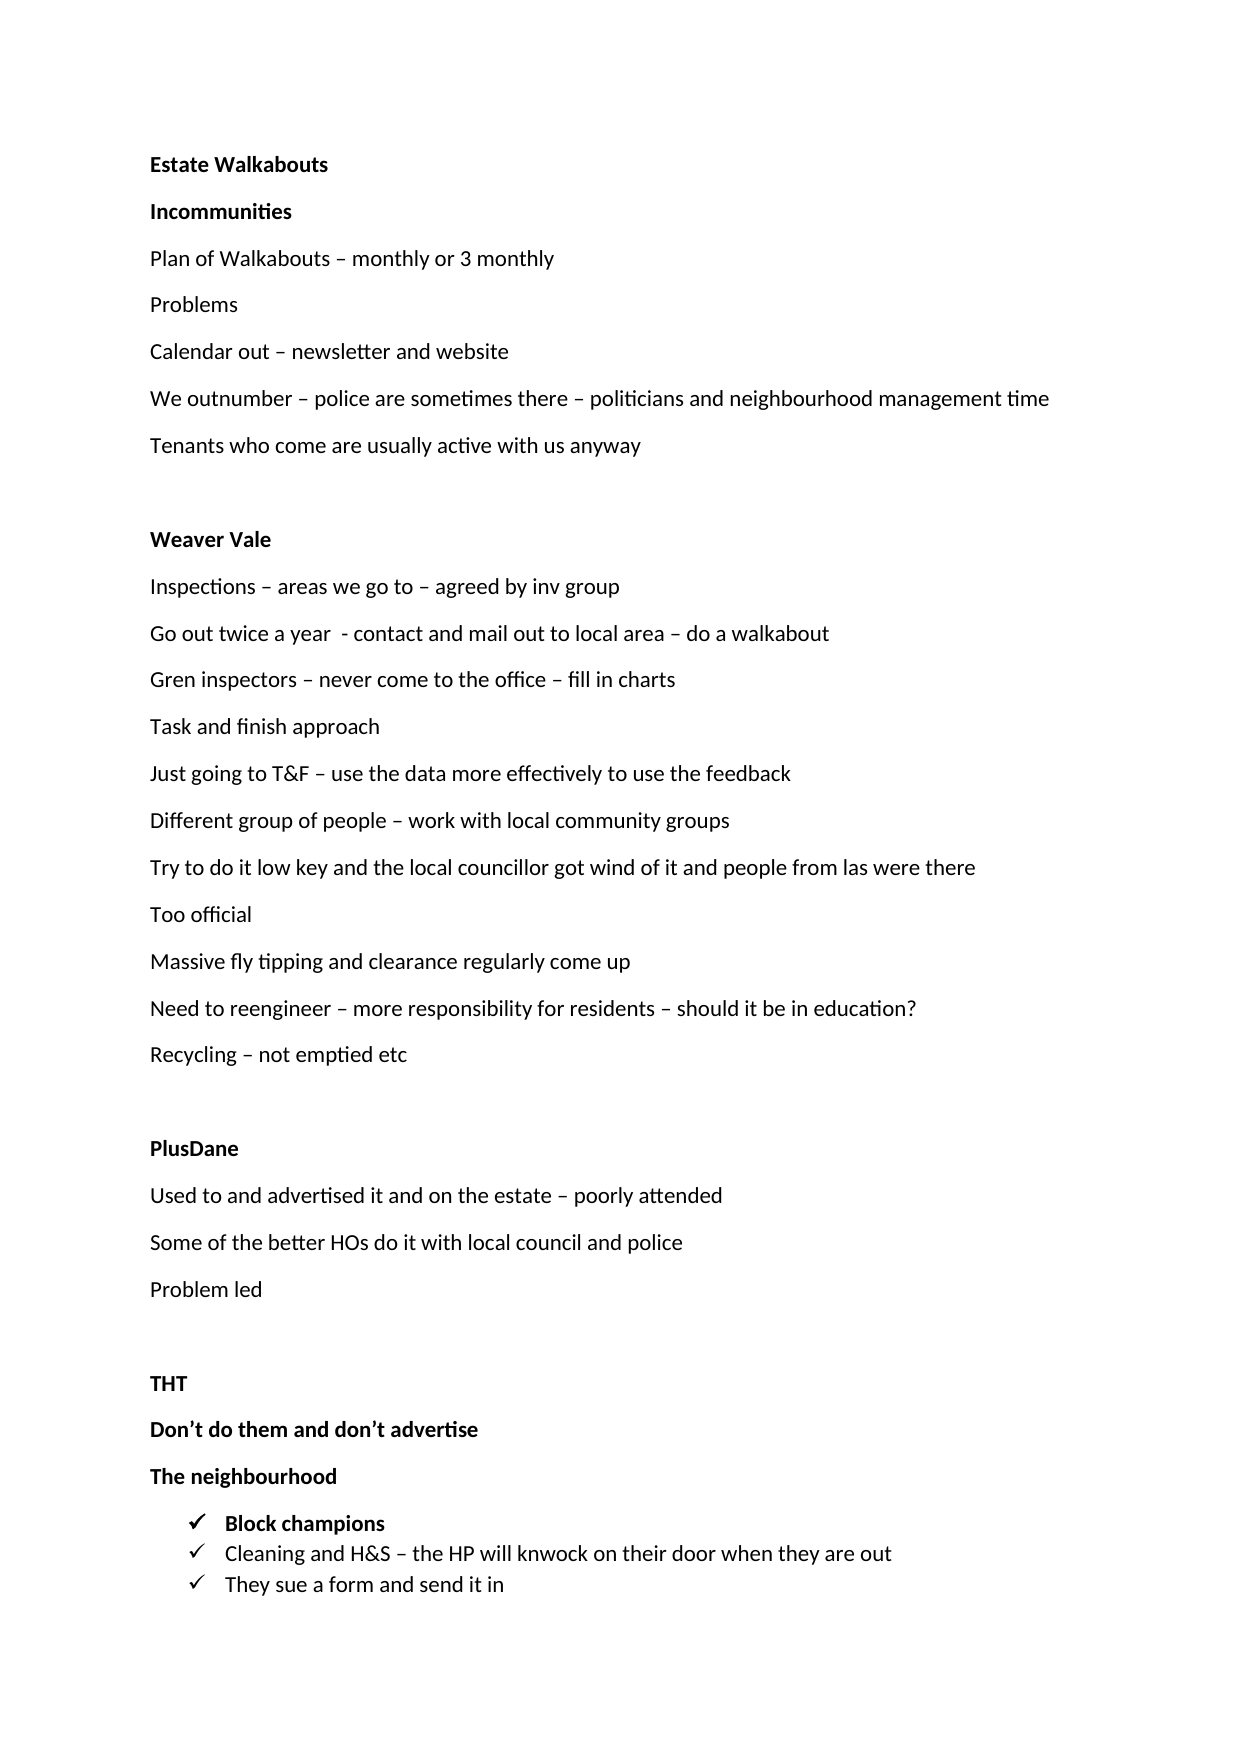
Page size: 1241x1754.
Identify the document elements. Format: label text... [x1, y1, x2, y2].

text Calendar out – newsletter and website [150, 337, 1090, 366]
text Some of the better HOs do it with local council and police [150, 1228, 1090, 1256]
text Go out twice a year - contact and mail out to local area – do a walkabout [150, 619, 1090, 647]
list They sue a form and send it in [187, 1570, 1090, 1598]
text Weaver Vale [150, 525, 1090, 553]
text Just going to T&F – use the data more effectively to use the feedback [150, 759, 1090, 787]
text Plan of Walkabouts – monthly or 3 monthly [150, 244, 1090, 272]
text Gren inspectors – never come to the office – fill in charts [150, 666, 1090, 694]
text Too official [150, 900, 1090, 928]
text Incommunities [150, 197, 1090, 225]
text Don’t do them and don’t advertise [150, 1416, 1090, 1444]
list Cleaning and H&S – the HP will knwock on their door when they are out [187, 1539, 1090, 1568]
text The neighbourhood [150, 1462, 1090, 1491]
text Problem led [150, 1275, 1090, 1303]
text Massive fly tipping and clearance regularly come up [150, 947, 1090, 975]
text We outnumber – police are sometimes there – politicians and neighbourhood management time [150, 384, 1090, 412]
text PlusDane [150, 1134, 1090, 1162]
text Used to and advertised it and on the estate – poorly attended [150, 1181, 1090, 1209]
text Tenants who come are usually active with us anyway [150, 431, 1090, 459]
text Recycling – not emptied etc [150, 1041, 1090, 1069]
text Problems [150, 291, 1090, 319]
text Need to reengineer – more responsibility for residents – should it be in education? [150, 994, 1090, 1022]
text Inspections – areas we go to – agreed by inv group [150, 572, 1090, 600]
text Try to do it low key and the local councillor got wind of it and people from las were there [150, 853, 1090, 881]
text Estate Walkabouts [150, 150, 1090, 178]
text THT [150, 1369, 1090, 1397]
text Different group of people – work with local community groups [150, 806, 1090, 834]
list Block champions [187, 1509, 1090, 1537]
text Task and finish approach [150, 712, 1090, 741]
